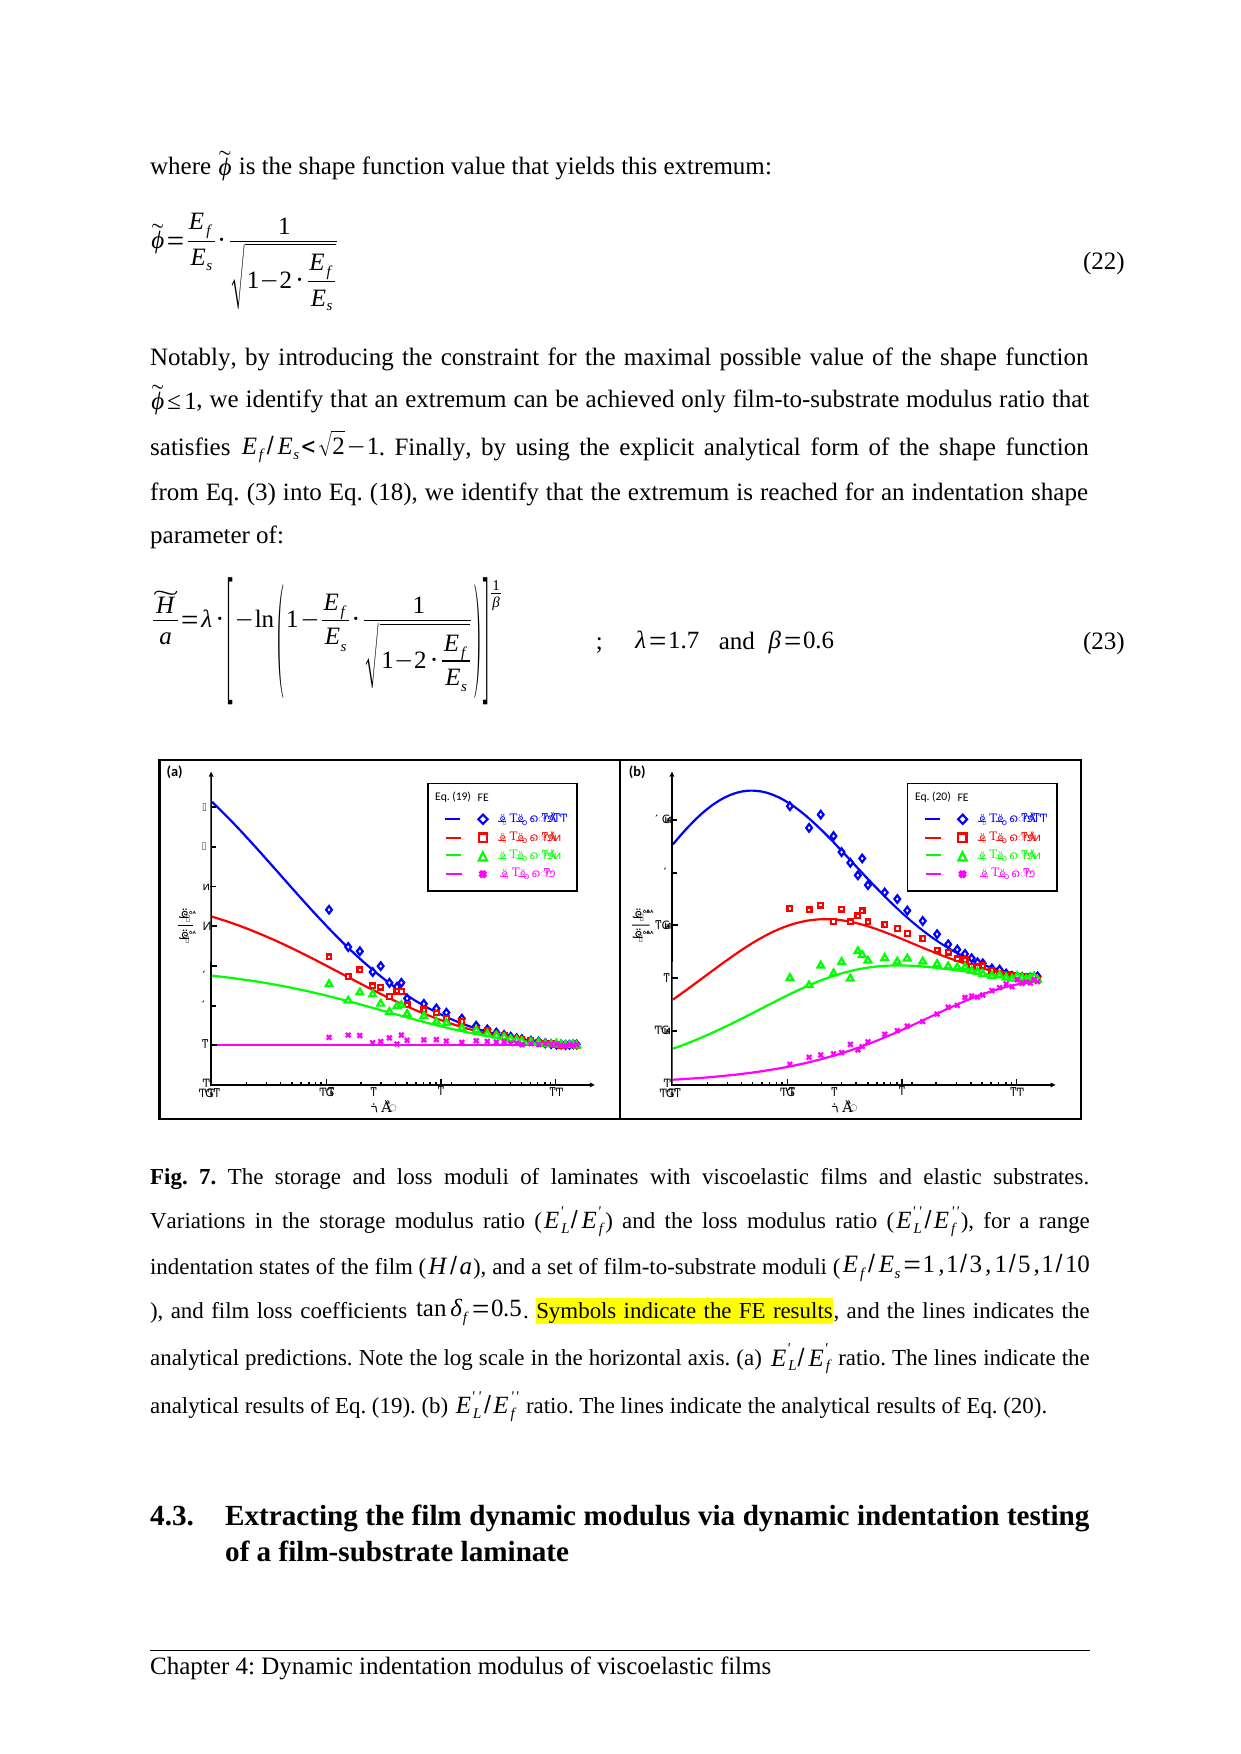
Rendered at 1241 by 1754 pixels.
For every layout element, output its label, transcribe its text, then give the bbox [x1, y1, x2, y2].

text (22) [150, 208, 1090, 315]
text Notably, by introducing the constraint for the maximal possible value of the shape function , we identify that an extremum can be achieved only film-to-substrate modulus ratio that satisfies . Finally, by using the explicit analytical form of the shape function from Eq. (3) into Eq. (18), we identify that the extremum is reached for an indentation shape parameter of: [150, 342, 1090, 549]
text where is the shape function value that yields this extremum: [150, 150, 1090, 181]
text Fig. 7. The storage and loss moduli of laminates with viscoelastic films and elastic substrates. Variations in the storage modulus ratio () and the loss modulus ratio (), for a range indentation states of the film (), and a set of film-to-substrate moduli (), and film loss coefficients . Symbols indicate the FE results, and the lines indicates the analytical predictions. Note the log scale in the horizontal axis. (a) ratio. The lines indicate the analytical results of Eq. (19). (b) ratio. The lines indicate the analytical results of Eq. (20). [150, 1163, 1090, 1422]
text ; and (23) [150, 576, 1090, 706]
list Extracting the film dynamic modulus via dynamic indentation testing of a film-substrate laminate [150, 1498, 1090, 1568]
